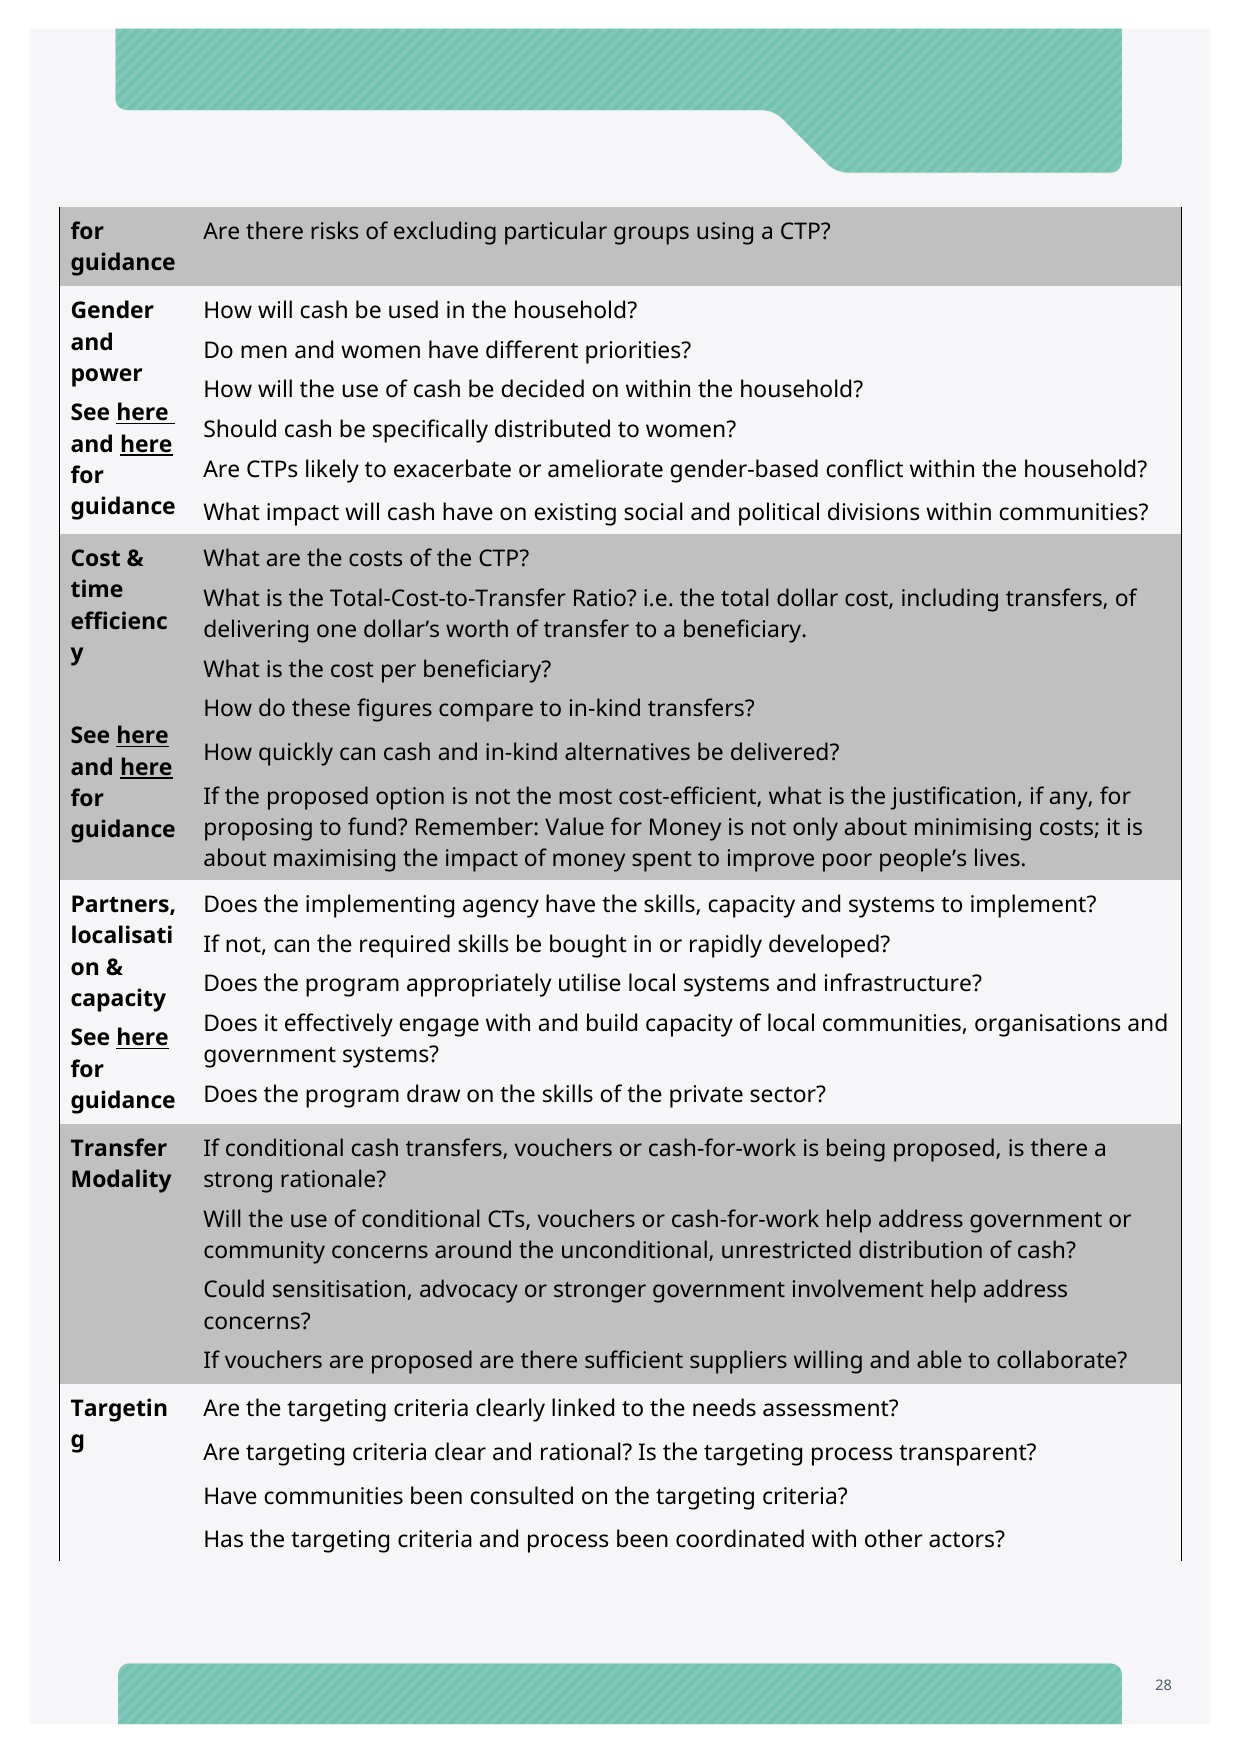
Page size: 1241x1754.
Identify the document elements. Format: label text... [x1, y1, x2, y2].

picture [0, 0, 1240, 1754]
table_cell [192, 1384, 1181, 1561]
table_cell Partners, localisation & capacity See here for guidance [60, 880, 192, 1123]
table_cell Gender and power See here and here for guidance [60, 286, 192, 534]
table_cell If conditional cash transfers, vouchers or cash-for-work is being proposed, is there a strong rationale? Will the use of conditional CTs, vouchers or cash-for-work help address government or community concerns around the unconditional, unrestricted distribution of cash? Could sensitisation, advocacy or stronger government involvement help address concerns? If vouchers are proposed are there sufficient suppliers willing and able to collaborate? [192, 1124, 1181, 1384]
table_cell What are the costs of the CTP? What is the Total-Cost-to-Transfer Ratio? i.e. the total dollar cost, including transfers, of delivering one dollar’s worth of transfer to a beneficiary. What is the cost per beneficiary? How do these figures compare to in-kind transfers? How quickly can cash and in-kind alternatives be delivered? If the proposed option is not the most cost-efficient, what is the justification, if any, for proposing to fund? Remember: Value for Money is not only about minimising costs; it is about maximising the impact of money spent to improve poor people’s lives. [192, 534, 1181, 880]
table_cell Does the implementing agency have the skills, capacity and systems to implement? If not, can the required skills be bought in or rapidly developed? Does the program appropriately utilise local systems and infrastructure? Does it effectively engage with and build capacity of local communities, organisations and government systems? Does the program draw on the skills of the private sector? [192, 880, 1181, 1123]
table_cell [192, 207, 1181, 286]
table_cell Transfer Modality [60, 1124, 192, 1384]
table_cell How will cash be used in the household? Do men and women have different priorities? How will the use of cash be decided on within the household? Should cash be specifically distributed to women? Are CTPs likely to exacerbate or ameliorate gender-based conflict within the household? What impact will cash have on existing social and political divisions within communities? [192, 286, 1181, 534]
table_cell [60, 207, 192, 286]
table_cell Targeting [60, 1384, 192, 1561]
table_cell Cost & time efficiency See here and here for guidance [60, 534, 192, 880]
